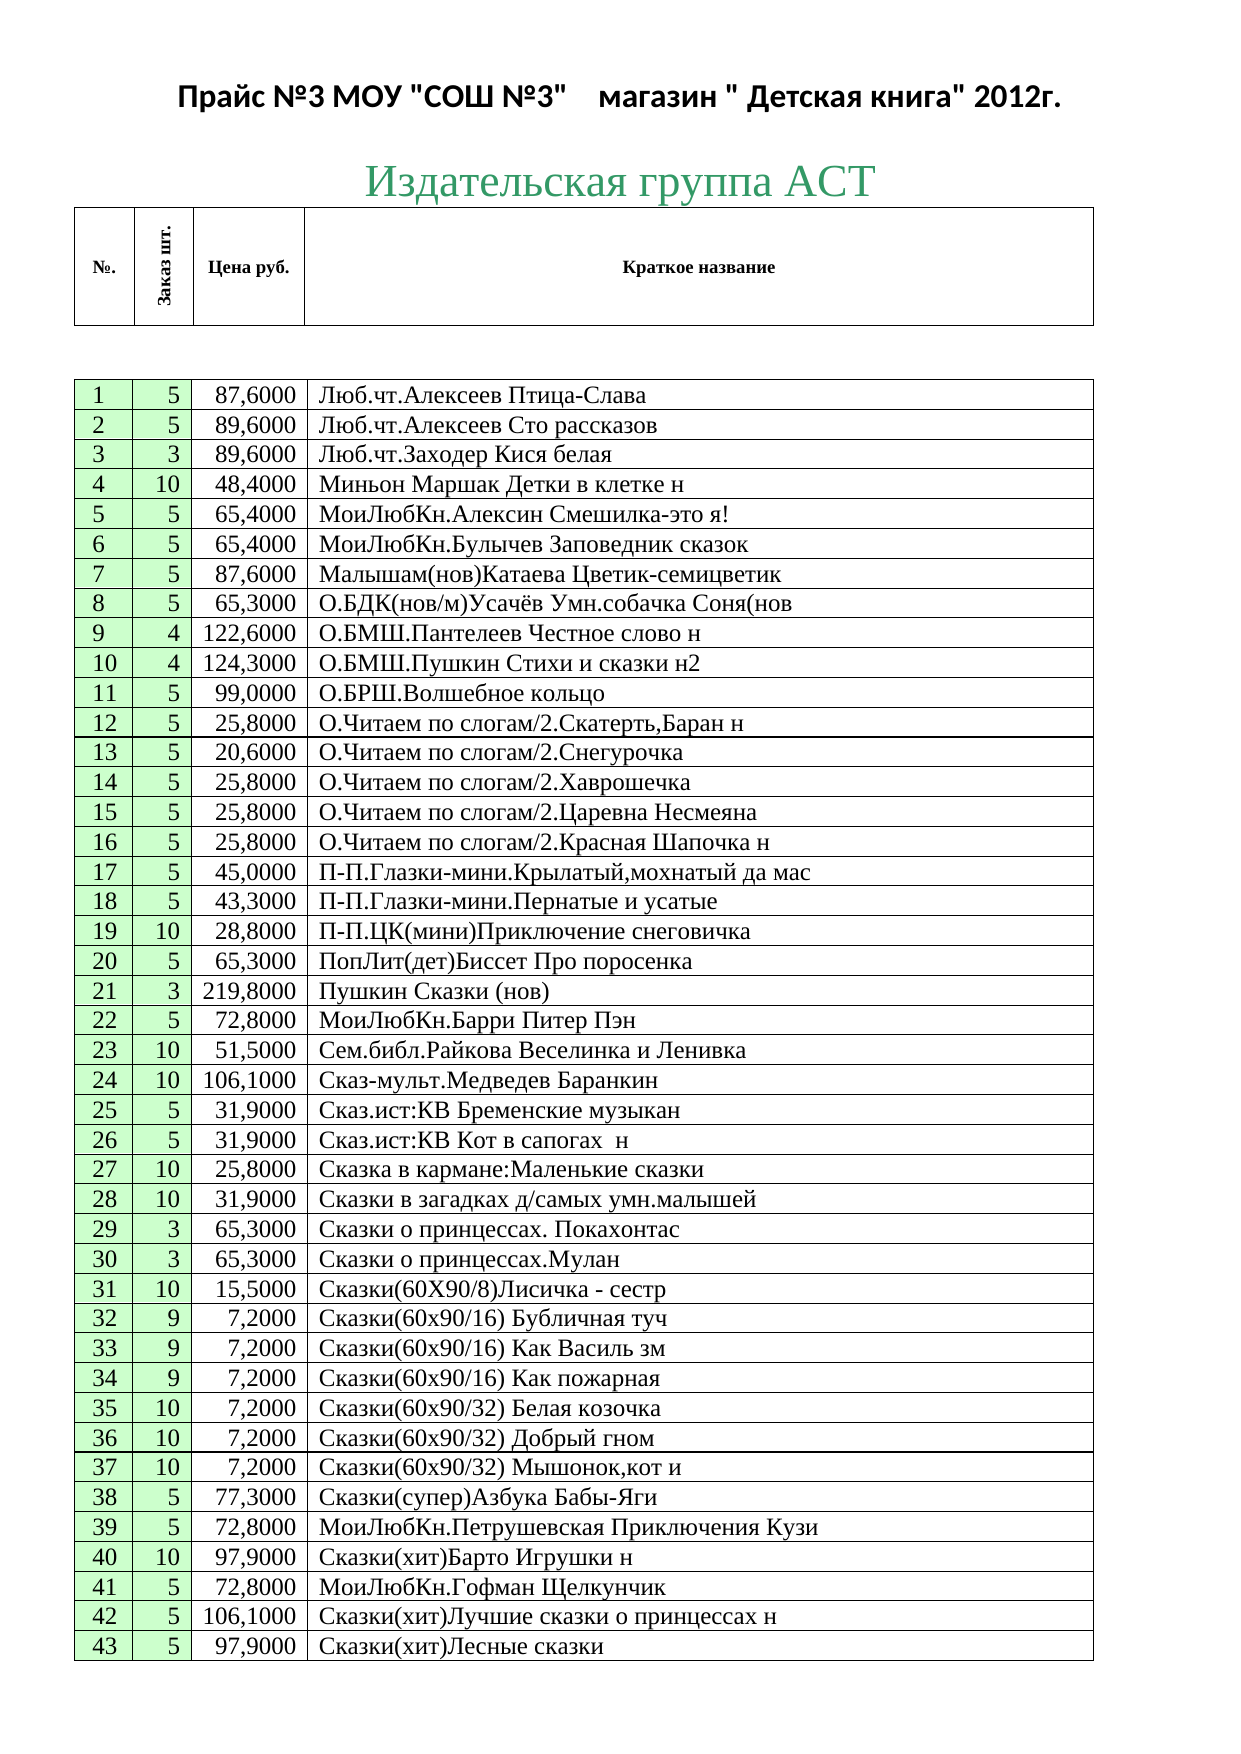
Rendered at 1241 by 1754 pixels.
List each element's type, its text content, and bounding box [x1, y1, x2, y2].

table_cell 4 [75, 469, 132, 498]
table_header Заказ шт. [135, 208, 193, 325]
table_cell 29 [75, 1214, 132, 1243]
table_cell 5 [133, 767, 191, 796]
table_cell 16 [75, 827, 132, 856]
table_cell Пушкин Сказки (нов) [308, 976, 1093, 1004]
table_header №. [75, 208, 134, 325]
table_cell 12 [75, 708, 132, 736]
table_cell Сказки(хит)Барто Игрушки н [308, 1542, 1093, 1571]
table_cell 28 [75, 1184, 132, 1213]
table_cell П-П.ЦК(мини)Приключение снеговичка [308, 916, 1093, 945]
table_cell 21 [75, 976, 132, 1004]
table_header Краткое название [305, 208, 1093, 325]
table_cell Люб.чт.Заходер Кися белая [308, 440, 1093, 468]
table_cell 5 [133, 1095, 191, 1124]
table_cell 31 [75, 1274, 132, 1302]
table_cell 8 [75, 589, 132, 617]
table_cell 17 [75, 857, 132, 885]
table_cell 5 [133, 678, 191, 707]
table_cell 43,3000 [192, 886, 307, 915]
table_cell 37 [75, 1453, 132, 1481]
table_cell 7,2000 [192, 1363, 307, 1392]
table_cell О.Читаем по слогам/2.Красная Шапочка н [308, 827, 1093, 856]
table_header Цена руб. [194, 208, 304, 325]
table_cell 89,6000 [192, 440, 307, 468]
table_cell Сказки(супер)Азбука Бабы-Яги [308, 1482, 1093, 1511]
table_cell Сказки(60х90/32) Мышонок,кот и [308, 1453, 1093, 1481]
table_cell 10 [133, 1423, 191, 1451]
table_cell 97,9000 [192, 1631, 307, 1660]
text Прайс №3 МОУ "СОШ №3" магазин " Детская книга" 2012г. [75, 75, 1165, 116]
table_cell 32 [75, 1304, 132, 1332]
table_cell Сказ.ист:КВ Бременские музыкан [308, 1095, 1093, 1124]
table_cell 15,5000 [192, 1274, 307, 1302]
table_cell Сем.библ.Райкова Веселинка и Ленивка [308, 1035, 1093, 1064]
table_cell 27 [75, 1155, 132, 1183]
table_cell 34 [75, 1363, 132, 1392]
table_cell 20,6000 [192, 738, 307, 766]
table_cell 3 [133, 440, 191, 468]
table_cell 72,8000 [192, 1006, 307, 1034]
table_cell 5 [133, 857, 191, 885]
table_cell МоиЛюбКн.Барри Питер Пэн [308, 1006, 1093, 1034]
table_cell 10 [133, 469, 191, 498]
table_cell 25 [75, 1095, 132, 1124]
table_cell 5 [133, 1125, 191, 1153]
table_header Люб.чт.Алексеев Птица-Слава [308, 380, 1093, 409]
table_cell Сказки(60х90/16) Бубличная туч [308, 1304, 1093, 1332]
table_cell 30 [75, 1244, 132, 1273]
table_header 1 [75, 380, 132, 409]
table_cell О.Читаем по слогам/2.Хаврошечка [308, 767, 1093, 796]
table_cell 4 [133, 618, 191, 647]
table_cell 40 [75, 1542, 132, 1571]
table_cell 3 [133, 1214, 191, 1243]
table_cell Сказ.ист:КВ Кот в сапогах н [308, 1125, 1093, 1153]
table_cell Сказки о принцессах. Покахонтас [308, 1214, 1093, 1243]
table_cell 39 [75, 1512, 132, 1541]
table_cell 24 [75, 1065, 132, 1094]
table_cell 87,6000 [192, 559, 307, 587]
table_cell 65,4000 [192, 499, 307, 528]
table_cell 5 [75, 499, 132, 528]
table_cell О.БРШ.Волшебное кольцо [308, 678, 1093, 707]
table_cell 10 [133, 1184, 191, 1213]
table_cell 25,8000 [192, 827, 307, 856]
table_cell 10 [133, 1542, 191, 1571]
table_cell 5 [133, 1482, 191, 1511]
table_cell 89,6000 [192, 410, 307, 438]
table_cell 3 [75, 440, 132, 468]
table_cell 9 [133, 1304, 191, 1332]
table_cell 10 [133, 1393, 191, 1422]
table_cell 25,8000 [192, 708, 307, 736]
table_cell Сказки в загадках д/самых умн.малышей [308, 1184, 1093, 1213]
table_cell 31,9000 [192, 1125, 307, 1153]
table_cell 33 [75, 1333, 132, 1362]
table_cell О.Читаем по слогам/2.Снегурочка [308, 738, 1093, 766]
table_cell 20 [75, 946, 132, 975]
table_cell О.БМШ.Пантелеев Честное слово н [308, 618, 1093, 647]
table_cell 5 [133, 529, 191, 558]
table_cell 5 [133, 499, 191, 528]
table_cell 3 [133, 976, 191, 1004]
table_cell Сказка в кармане:Маленькие сказки [308, 1155, 1093, 1183]
table_cell 5 [133, 410, 191, 438]
table_cell 38 [75, 1482, 132, 1511]
table_cell 65,3000 [192, 1214, 307, 1243]
table_cell 31,9000 [192, 1184, 307, 1213]
table_cell 45,0000 [192, 857, 307, 885]
table_cell 219,8000 [192, 976, 307, 1004]
table_cell 35 [75, 1393, 132, 1422]
text Издательская группа АСТ [75, 154, 1165, 207]
table_cell 7,2000 [192, 1423, 307, 1451]
table_cell 42 [75, 1601, 132, 1630]
table_cell Сказки(60х90/16) Как Василь зм [308, 1333, 1093, 1362]
table_cell 10 [75, 648, 132, 677]
table_cell 14 [75, 767, 132, 796]
table_cell 36 [75, 1423, 132, 1451]
table_cell 3 [133, 1244, 191, 1273]
table_cell Люб.чт.Алексеев Сто рассказов [308, 410, 1093, 438]
table_cell 97,9000 [192, 1542, 307, 1571]
table_cell 48,4000 [192, 469, 307, 498]
table_cell 25,8000 [192, 1155, 307, 1183]
table_cell 72,8000 [192, 1512, 307, 1541]
table_cell 11 [75, 678, 132, 707]
table_cell 22 [75, 1006, 132, 1034]
table_cell 124,3000 [192, 648, 307, 677]
table_cell 5 [133, 946, 191, 975]
table_cell 10 [133, 1035, 191, 1064]
table_cell Сказки(60х90/32) Белая козочка [308, 1393, 1093, 1422]
table_cell 2 [75, 410, 132, 438]
table_cell 9 [133, 1363, 191, 1392]
table_cell 7,2000 [192, 1393, 307, 1422]
table_cell 10 [133, 916, 191, 945]
table_cell П-П.Глазки-мини.Пернатые и усатые [308, 886, 1093, 915]
table_cell МоиЛюбКн.Булычев Заповедник сказок [308, 529, 1093, 558]
table_cell 25,8000 [192, 797, 307, 826]
table_cell 106,1000 [192, 1065, 307, 1094]
table_cell 5 [133, 1631, 191, 1660]
table_cell О.БДК(нов/м)Усачёв Умн.собачка Соня(нов [308, 589, 1093, 617]
table_cell 26 [75, 1125, 132, 1153]
table_cell О.Читаем по слогам/2.Царевна Несмеяна [308, 797, 1093, 826]
table_cell 5 [133, 1006, 191, 1034]
table_cell О.Читаем по слогам/2.Скатерть,Баран н [308, 708, 1093, 736]
table_cell 5 [133, 559, 191, 587]
table_cell 7 [75, 559, 132, 587]
table_cell 65,3000 [192, 946, 307, 975]
table_cell ПопЛит(дет)Биссет Про поросенка [308, 946, 1093, 975]
table_cell 51,5000 [192, 1035, 307, 1064]
table_cell 25,8000 [192, 767, 307, 796]
table_header 5 [133, 380, 191, 409]
table_cell 65,3000 [192, 1244, 307, 1273]
table_cell Сказки о принцессах.Мулан [308, 1244, 1093, 1273]
table_cell Сказки(60х90/16) Как пожарная [308, 1363, 1093, 1392]
table_cell 43 [75, 1631, 132, 1660]
table_cell 5 [133, 1512, 191, 1541]
table_cell 13 [75, 738, 132, 766]
table_cell 4 [133, 648, 191, 677]
table_cell 5 [133, 589, 191, 617]
table_cell 6 [75, 529, 132, 558]
table_cell 23 [75, 1035, 132, 1064]
table_cell Сказки(60х90/32) Добрый гном [308, 1423, 1093, 1451]
table_cell 5 [133, 886, 191, 915]
table_cell 5 [133, 797, 191, 826]
table_cell 5 [133, 1572, 191, 1600]
table_cell 9 [75, 618, 132, 647]
table_cell МоиЛюбКн.Гофман Щелкунчик [308, 1572, 1093, 1600]
table_header 87,6000 [192, 380, 307, 409]
table_cell 10 [133, 1274, 191, 1302]
table_cell О.БМШ.Пушкин Стихи и сказки н2 [308, 648, 1093, 677]
table_cell 7,2000 [192, 1304, 307, 1332]
table_cell 5 [133, 827, 191, 856]
table_cell 15 [75, 797, 132, 826]
table_cell 31,9000 [192, 1095, 307, 1124]
table_cell 10 [133, 1155, 191, 1183]
table_cell 5 [133, 708, 191, 736]
table_cell Миньон Маршак Детки в клетке н [308, 469, 1093, 498]
table_cell 28,8000 [192, 916, 307, 945]
table_cell 9 [133, 1333, 191, 1362]
table_cell Сказки(хит)Лесные сказки [308, 1631, 1093, 1660]
table_cell 65,3000 [192, 589, 307, 617]
table_cell 72,8000 [192, 1572, 307, 1600]
table_cell 7,2000 [192, 1333, 307, 1362]
table_cell Сказки(60Х90/8)Лисичка - сестр [308, 1274, 1093, 1302]
table_cell 106,1000 [192, 1601, 307, 1630]
table_cell 122,6000 [192, 618, 307, 647]
table_cell 5 [133, 1601, 191, 1630]
table_cell 77,3000 [192, 1482, 307, 1511]
table_cell 5 [133, 738, 191, 766]
table_cell Малышам(нов)Катаева Цветик-семицветик [308, 559, 1093, 587]
table_cell Сказки(хит)Лучшие сказки о принцессах н [308, 1601, 1093, 1630]
table_cell 18 [75, 886, 132, 915]
table_cell 10 [133, 1065, 191, 1094]
table_cell 99,0000 [192, 678, 307, 707]
table_cell П-П.Глазки-мини.Крылатый,мохнатый да мас [308, 857, 1093, 885]
table_cell МоиЛюбКн.Алексин Смешилка-это я! [308, 499, 1093, 528]
table_cell 7,2000 [192, 1453, 307, 1481]
table_cell 10 [133, 1453, 191, 1481]
table_cell Сказ-мульт.Медведев Баранкин [308, 1065, 1093, 1094]
table_cell 41 [75, 1572, 132, 1600]
table_cell 19 [75, 916, 132, 945]
table_cell 65,4000 [192, 529, 307, 558]
table_cell МоиЛюбКн.Петрушевская Приключения Кузи [308, 1512, 1093, 1541]
